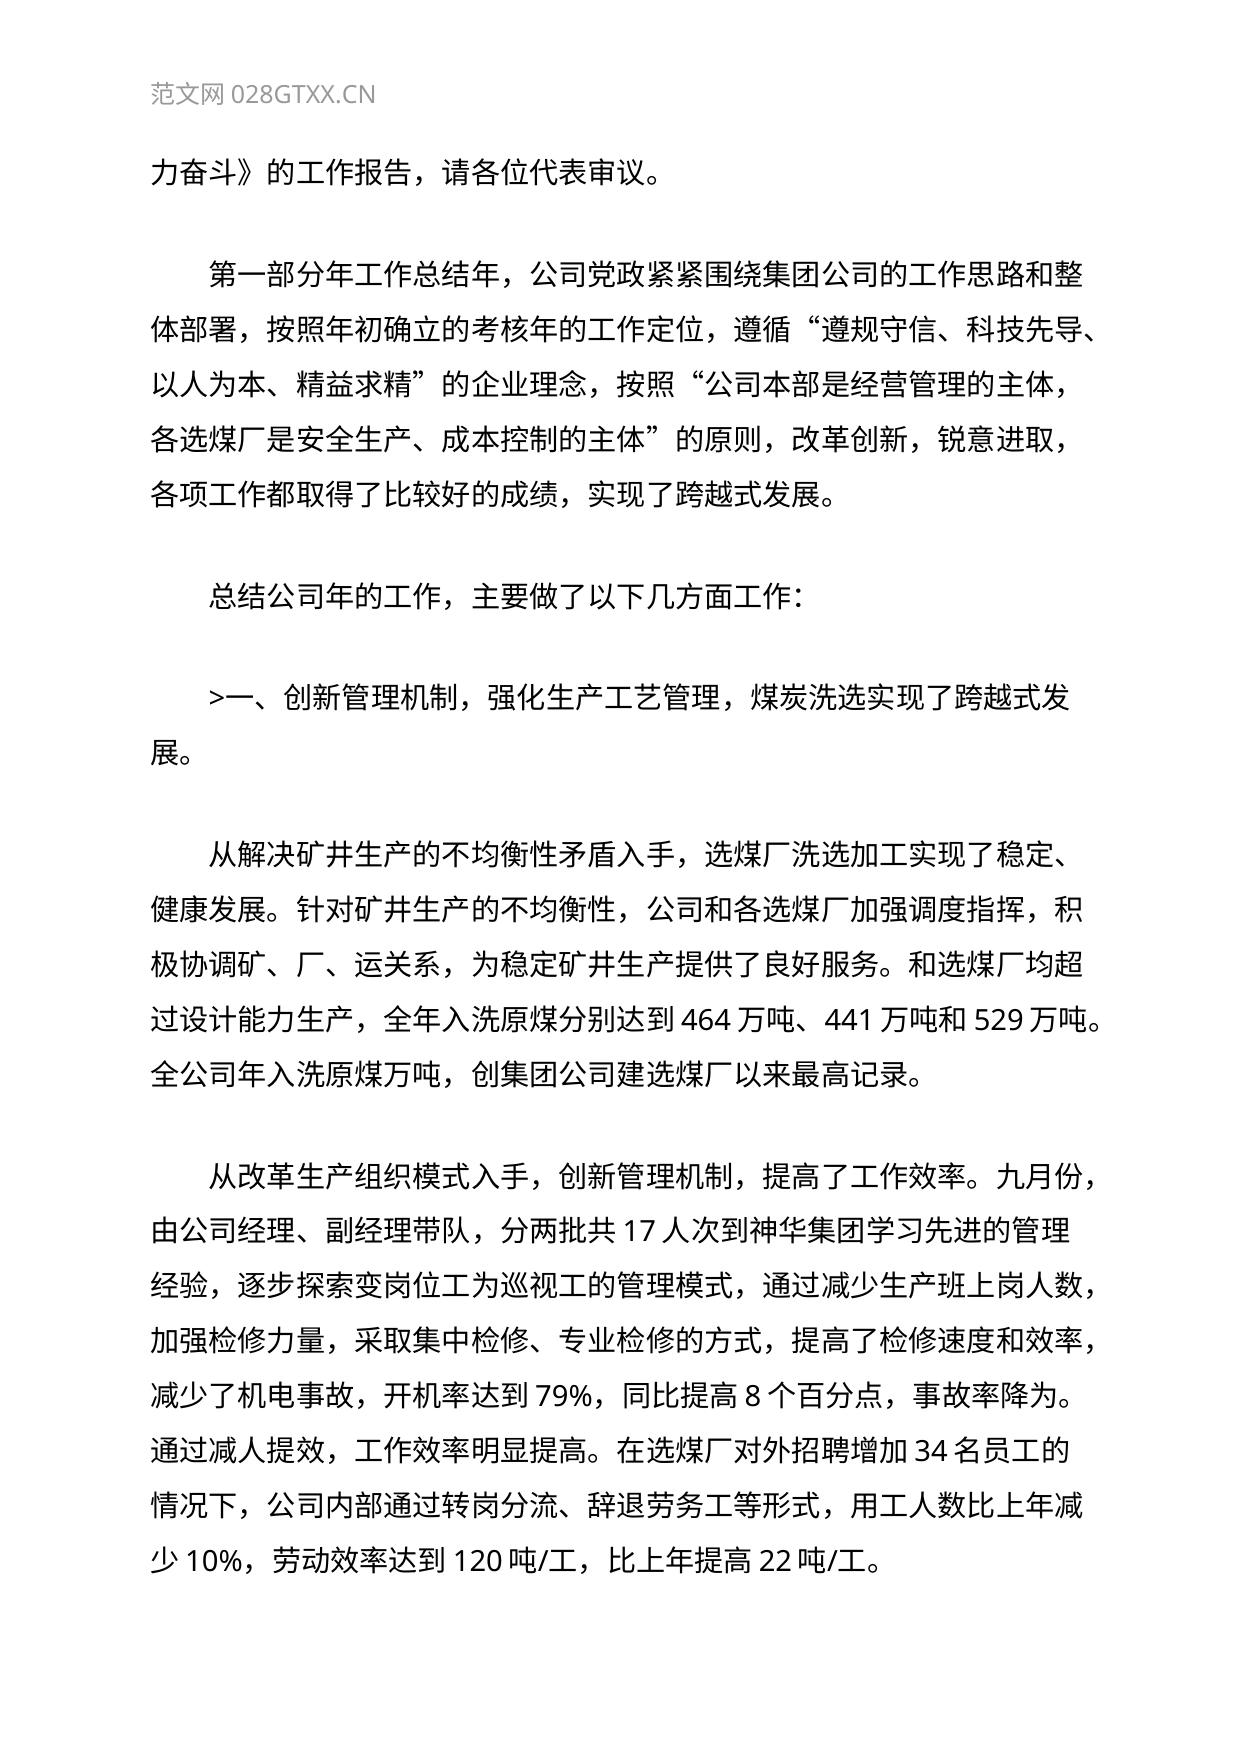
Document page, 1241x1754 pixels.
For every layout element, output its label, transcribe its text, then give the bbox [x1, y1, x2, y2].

text >一、创新管理机制，强化生产工艺管理，煤炭洗选实现了跨越式发展。 [150, 675, 1090, 772]
text 第一部分年工作总结年，公司党政紧紧围绕集团公司的工作思路和整体部署，按照年初确立的考核年的工作定位，遵循“遵规守信、科技先导、以人为本、精益求精”的企业理念，按照“公司本部是经营管理的主体，各选煤厂是安全生产、成本控制的主体”的原则，改革创新，锐意进取，各项工作都取得了比较好的成绩，实现了跨越式发展。 [150, 252, 1090, 514]
text 从改革生产组织模式入手，创新管理机制，提高了工作效率。九月份，由公司经理、副经理带队，分两批共17人次到神华集团学习先进的管理经验，逐步探索变岗位工为巡视工的管理模式，通过减少生产班上岗人数，加强检修力量，采取集中检修、专业检修的方式，提高了检修速度和效率，减少了机电事故，开机率达到79%，同比提高8个百分点，事故率降为。通过减人提效，工作效率明显提高。在选煤厂对外招聘增加34名员工的情况下，公司内部通过转岗分流、辞退劳务工等形式，用工人数比上年减少10%，劳动效率达到120吨/工，比上年提高22吨/工。 [150, 1153, 1090, 1580]
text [150, 150, 1090, 192]
text 总结公司年的工作，主要做了以下几方面工作： [150, 573, 1090, 615]
text 从解决矿井生产的不均衡性矛盾入手，选煤厂洗选加工实现了稳定、健康发展。针对矿井生产的不均衡性，公司和各选煤厂加强调度指挥，积极协调矿、厂、运关系，为稳定矿井生产提供了良好服务。和选煤厂均超过设计能力生产，全年入洗原煤分别达到464万吨、441万吨和529万吨。全公司年入洗原煤万吨，创集团公司建选煤厂以来最高记录。 [150, 832, 1090, 1094]
